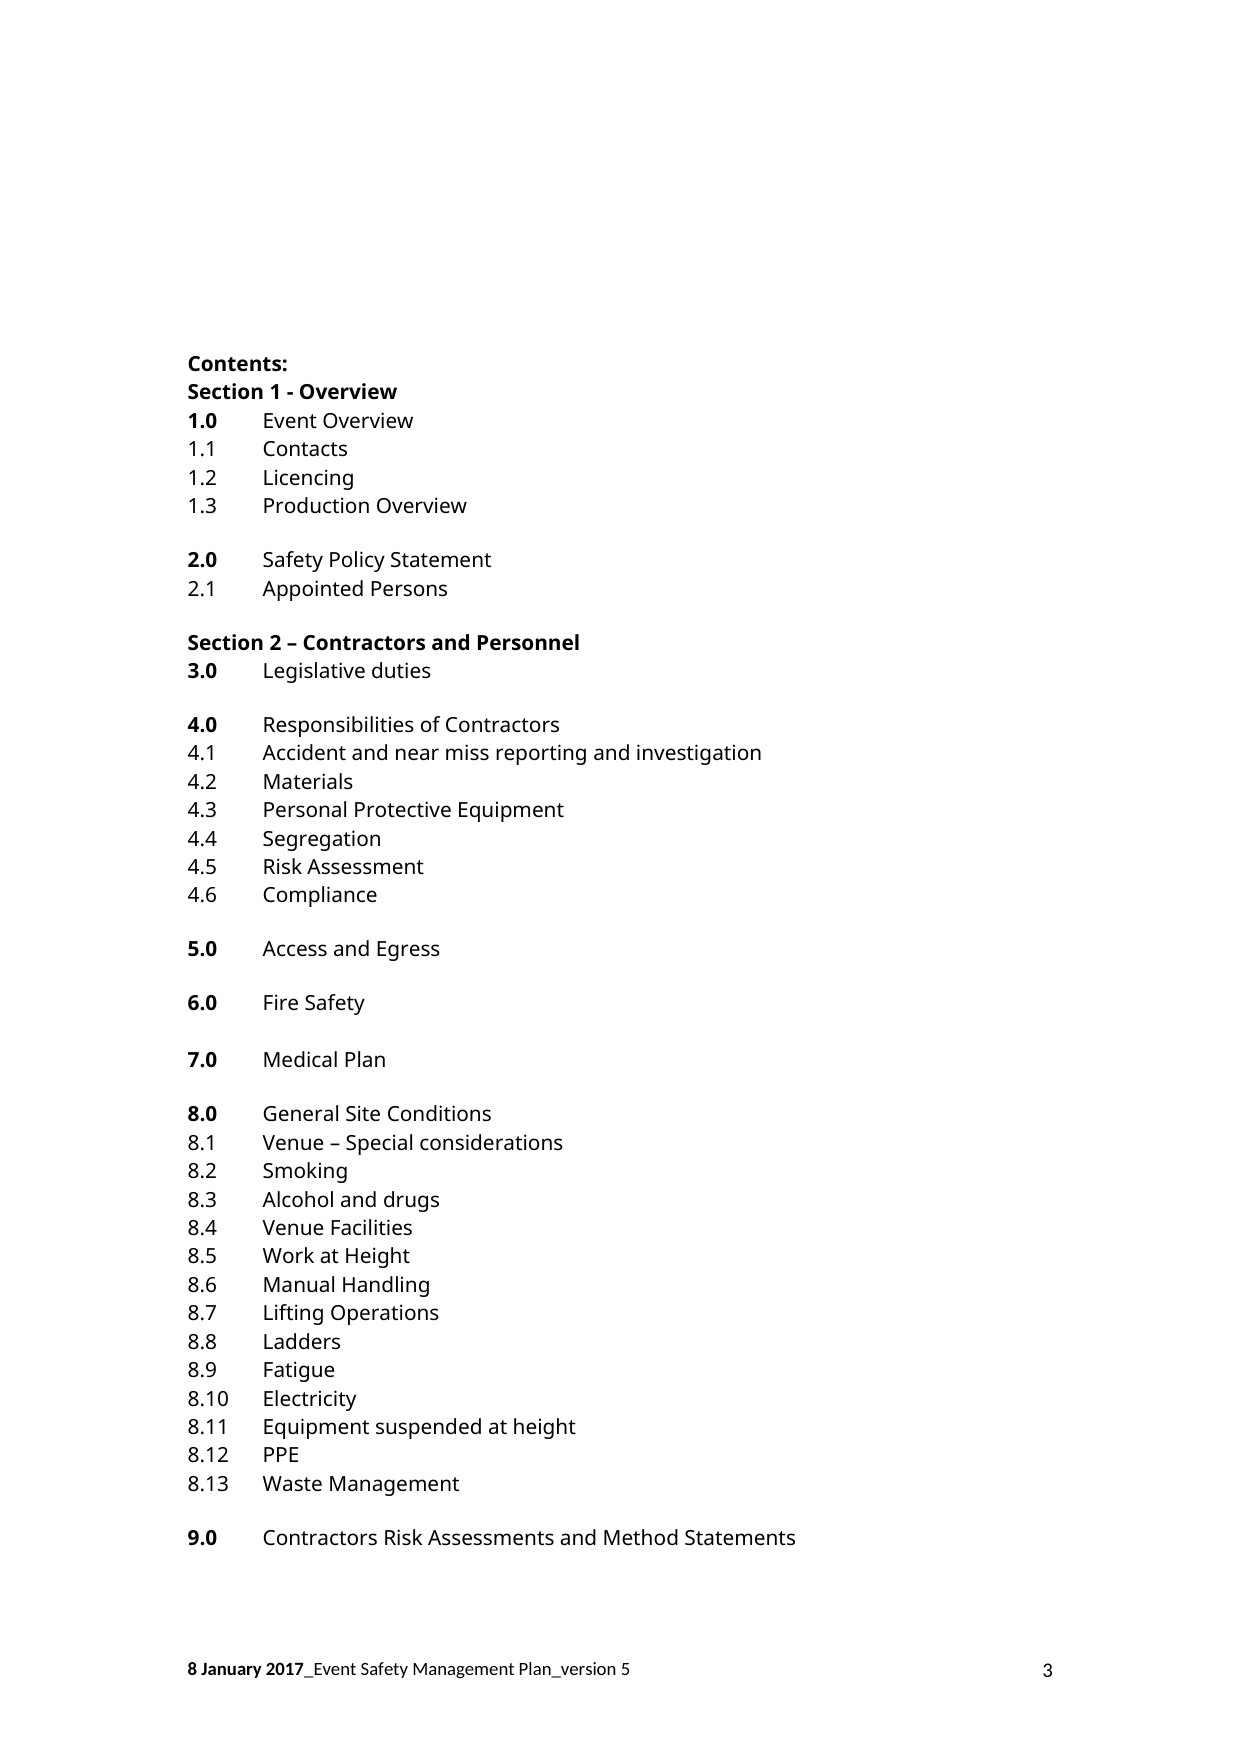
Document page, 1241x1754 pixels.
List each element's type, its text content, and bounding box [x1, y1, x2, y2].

text 8.4 Venue Facilities [187, 1213, 1053, 1242]
text Section 1 - Overview [187, 377, 1053, 406]
text 8.3 Alcohol and drugs [187, 1185, 1053, 1213]
text 7.0 Medical Plan [187, 1045, 1053, 1074]
text 3.0 Legislative duties [187, 656, 1053, 684]
text 4.0 Responsibilities of Contractors [187, 710, 1053, 738]
text 2.1 Appointed Persons [187, 574, 1053, 602]
list Event Overview [187, 406, 1053, 434]
text 4.2 Materials [187, 767, 1053, 795]
text 6.0 Fire Safety [187, 988, 1053, 1017]
text 9.0 Contractors Risk Assessments and Method Statements [187, 1523, 1053, 1551]
text 8.0 General Site Conditions [187, 1099, 1053, 1128]
text 4.1 Accident and near miss reporting and investigation [187, 738, 1053, 767]
text 8.6 Manual Handling [187, 1270, 1053, 1298]
text 8.1 Venue – Special considerations [187, 1128, 1053, 1156]
text 1.1 Contacts [187, 434, 1053, 463]
text 8.10 Electricity [187, 1384, 1053, 1412]
text 8.5 Work at Height [187, 1242, 1053, 1270]
text 1.3 Production Overview [187, 491, 1053, 520]
text 8.2 Smoking [187, 1156, 1053, 1185]
text 8.12 PPE [187, 1441, 1053, 1469]
text 8.8 Ladders [187, 1327, 1053, 1355]
text 8.9 Fatigue [187, 1355, 1053, 1384]
text Section 2 – Contractors and Personnel [187, 628, 1053, 656]
text 5.0 Access and Egress [187, 934, 1053, 963]
text 8.7 Lifting Operations [187, 1298, 1053, 1327]
text 1.2 Licencing [187, 463, 1053, 491]
text 2.0 Safety Policy Statement [187, 545, 1053, 574]
text 4.3 Personal Protective Equipment [187, 795, 1053, 824]
text 8.11 Equipment suspended at height [187, 1412, 1053, 1441]
text 4.4 Segregation [187, 824, 1053, 852]
text 4.5 Risk Assessment [187, 852, 1053, 881]
text Contents: [187, 349, 1053, 377]
text 4.6 Compliance [187, 881, 1053, 909]
text 8.13 Waste Management [187, 1469, 1053, 1497]
